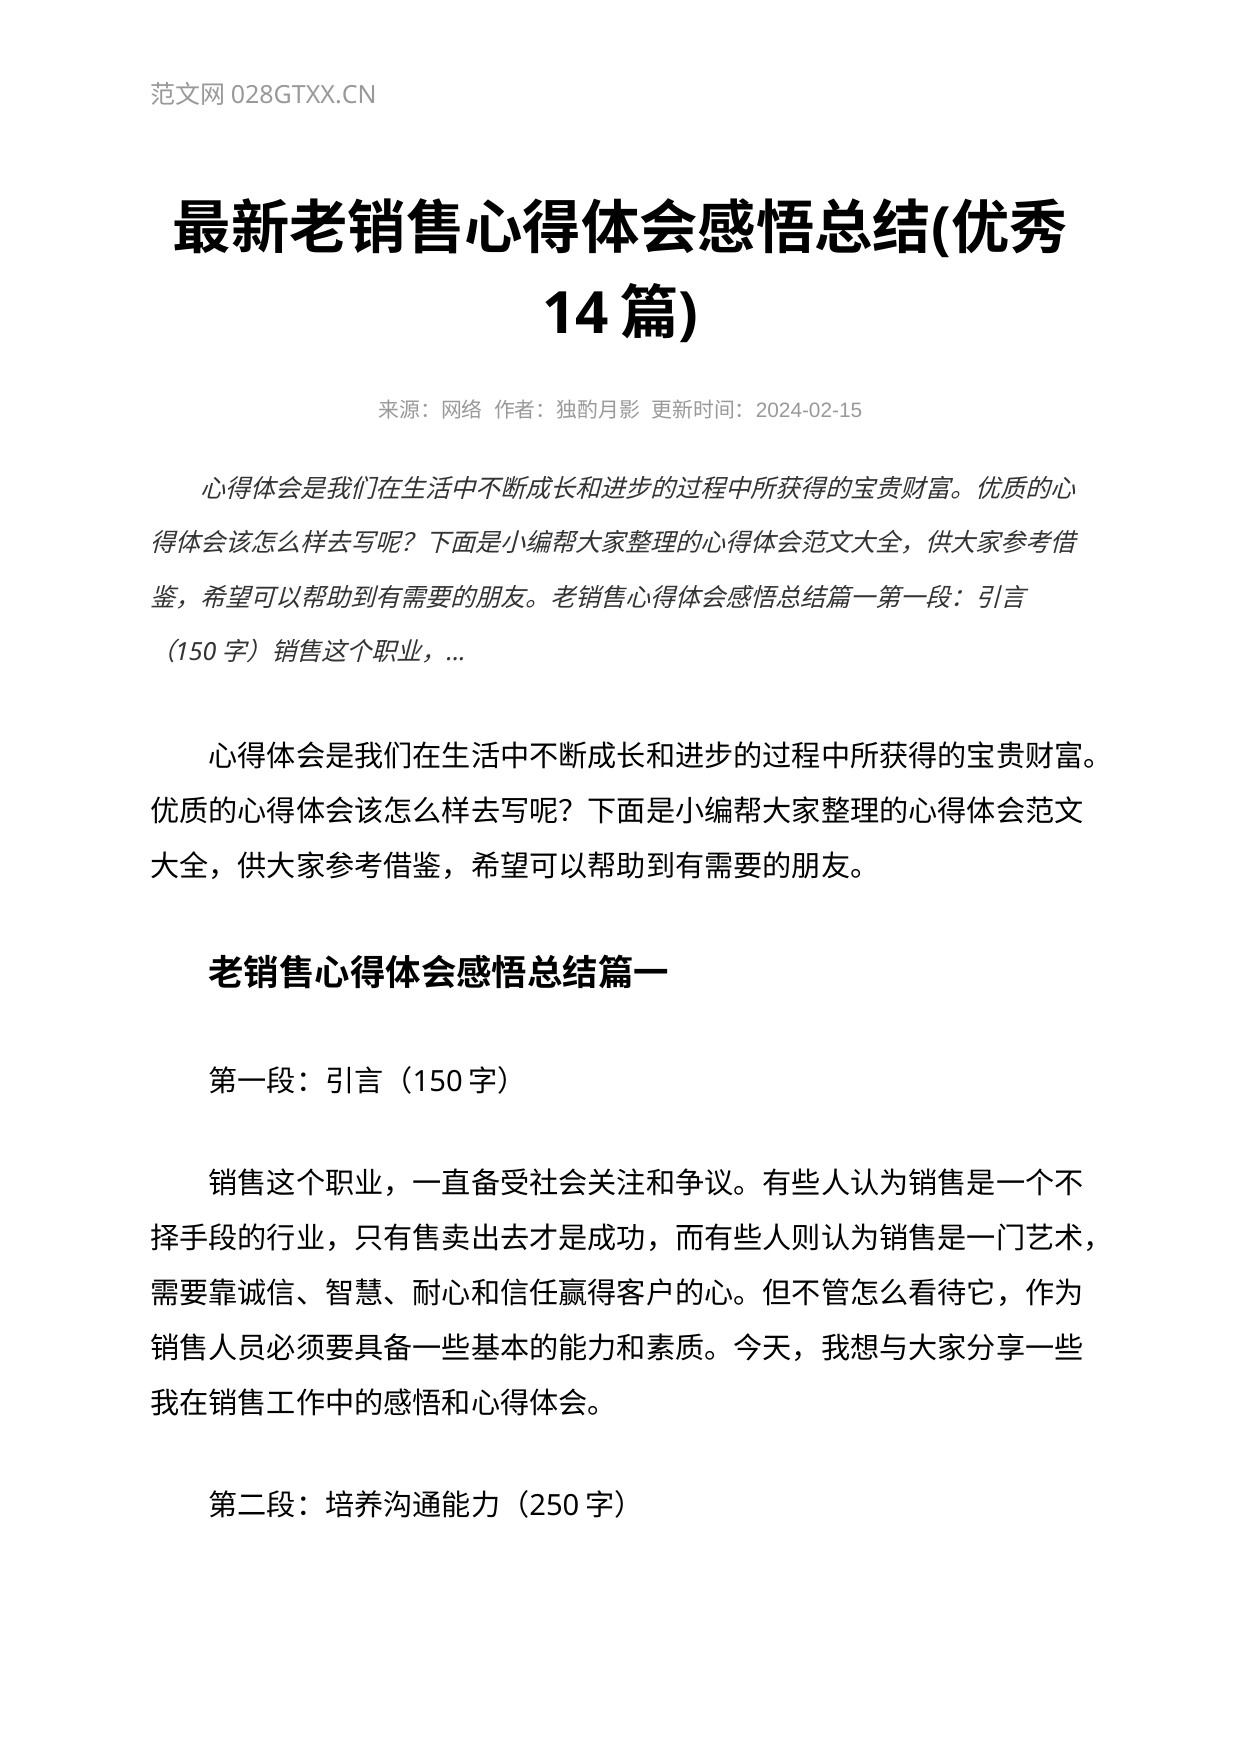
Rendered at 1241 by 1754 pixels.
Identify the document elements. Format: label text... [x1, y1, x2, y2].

text 老销售心得体会感悟总结篇一 [150, 944, 1090, 996]
text 心得体会是我们在生活中不断成长和进步的过程中所获得的宝贵财富。优质的心得体会该怎么样去写呢？下面是小编帮大家整理的心得体会范文大全，供大家参考借鉴，希望可以帮助到有需要的朋友。 [150, 733, 1090, 885]
text 第二段：培养沟通能力（250字） [150, 1481, 1090, 1524]
text 心得体会是我们在生活中不断成长和进步的过程中所获得的宝贵财富。优质的心得体会该怎么样去写呢？下面是小编帮大家整理的心得体会范文大全，供大家参考借鉴，希望可以帮助到有需要的朋友。老销售心得体会感悟总结篇一第一段：引言（150字）销售这个职业，... [150, 468, 1090, 668]
text 销售这个职业，一直备受社会关注和争议。有些人认为销售是一个不择手段的行业，只有售卖出去才是成功，而有些人则认为销售是一门艺术，需要靠诚信、智慧、耐心和信任赢得客户的心。但不管怎么看待它，作为销售人员必须要具备一些基本的能力和素质。今天，我想与大家分享一些我在销售工作中的感悟和心得体会。 [150, 1160, 1090, 1422]
text 第一段：引言（150字） [150, 1058, 1090, 1100]
text 来源：网络 作者：独酌月影 更新时间：2024-02-15 [150, 398, 1090, 422]
subtitle 最新老销售心得体会感悟总结(优秀14篇) [150, 181, 1090, 351]
